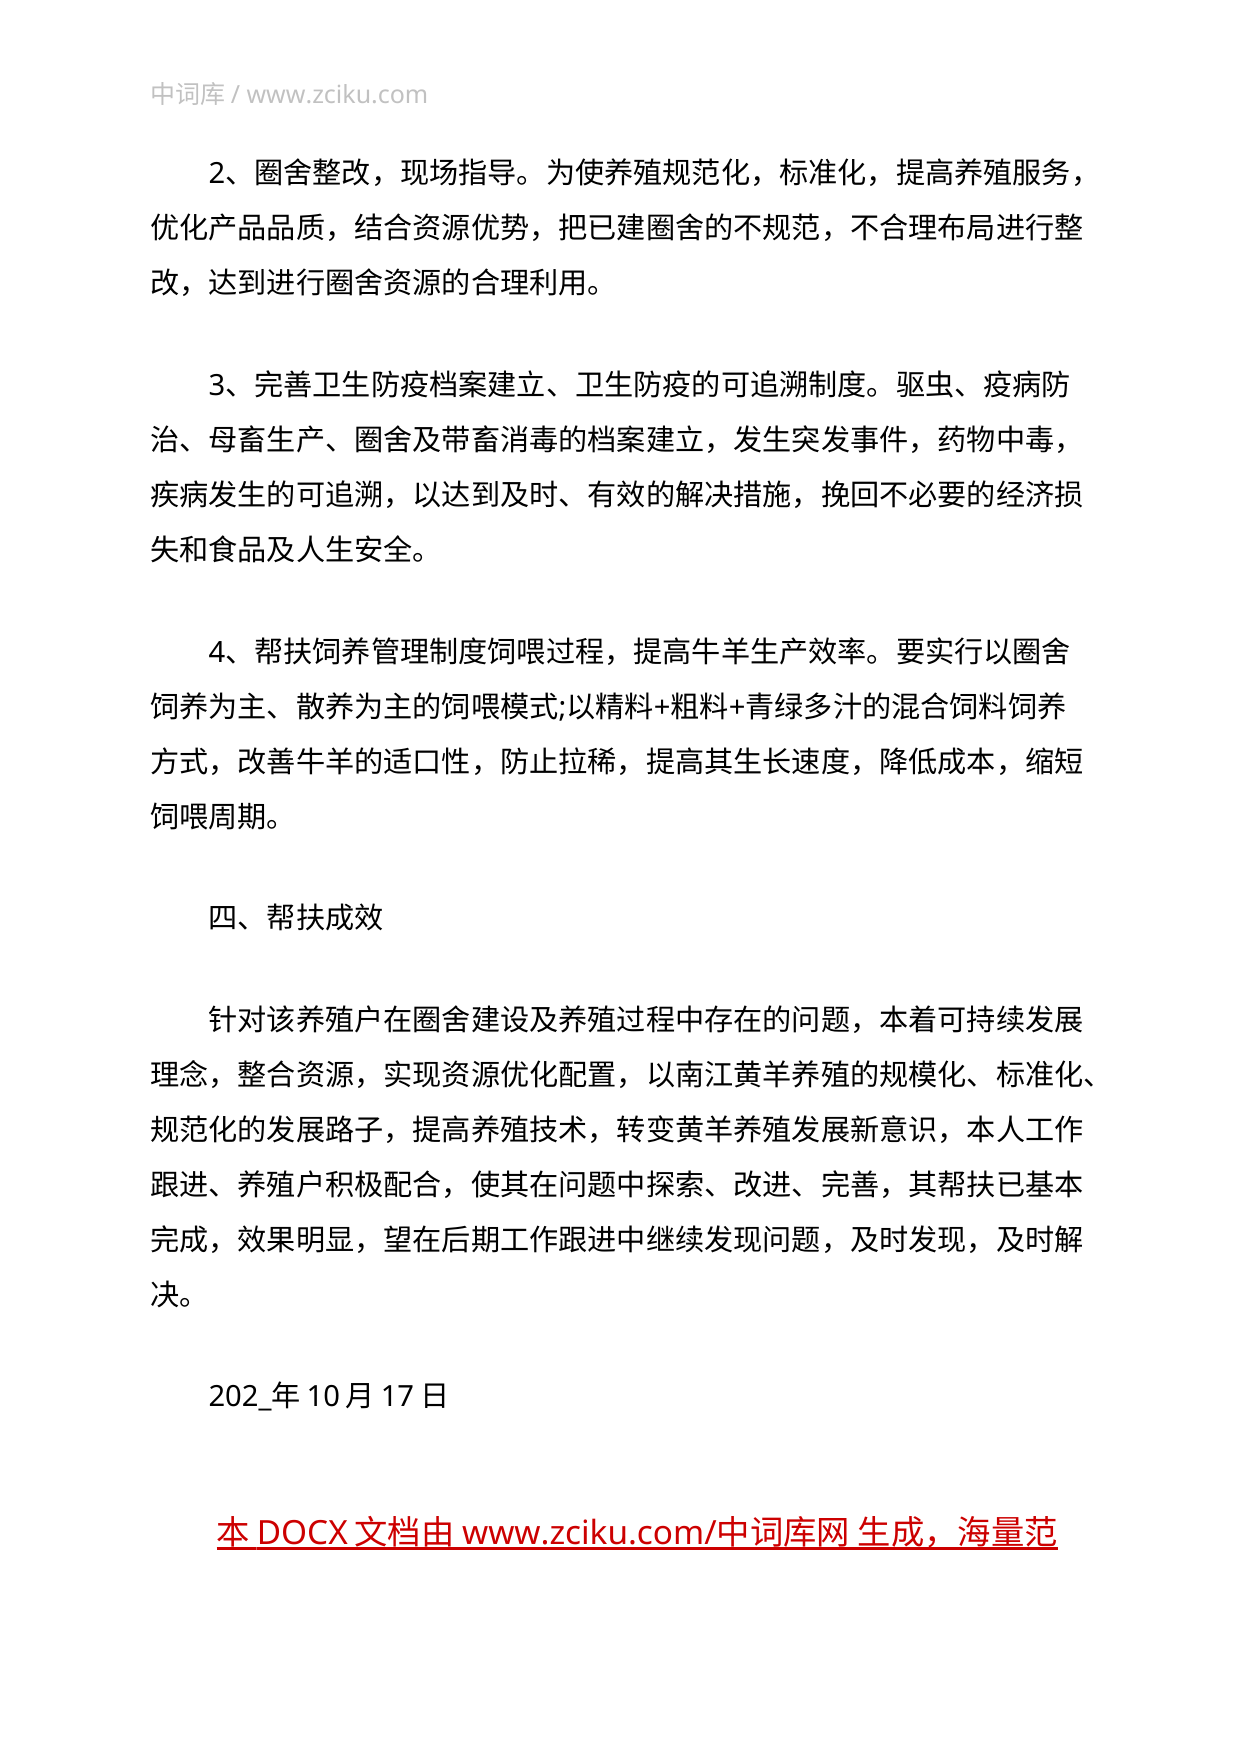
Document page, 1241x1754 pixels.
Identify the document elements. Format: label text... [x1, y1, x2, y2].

text 3、完善卫生防疫档案建立、卫生防疫的可追溯制度。驱虫、疫病防治、母畜生产、圈舍及带畜消毒的档案建立，发生突发事件，药物中毒，疾病发生的可追溯，以达到及时、有效的解决措施，挽回不必要的经济损失和食品及人生安全。 [150, 362, 1090, 569]
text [150, 1506, 1090, 1554]
text 四、帮扶成效 [150, 895, 1090, 937]
text 针对该养殖户在圈舍建设及养殖过程中存在的问题，本着可持续发展理念，整合资源，实现资源优化配置，以南江黄羊养殖的规模化、标准化、规范化的发展路子，提高养殖技术，转变黄羊养殖发展新意识，本人工作跟进、养殖户积极配合，使其在问题中探索、改进、完善，其帮扶已基本完成，效果明显，望在后期工作跟进中继续发现问题，及时发现，及时解决。 [150, 997, 1090, 1313]
text 4、帮扶饲养管理制度饲喂过程，提高牛羊生产效率。要实行以圈舍饲养为主、散养为主的饲喂模式;以精料+粗料+青绿多汁的混合饲料饲养方式，改善牛羊的适口性，防止拉稀，提高其生长速度，降低成本，缩短饲喂周期。 [150, 628, 1090, 835]
text 202_年10月17日 [150, 1373, 1090, 1415]
text 2、圈舍整改，现场指导。为使养殖规范化，标准化，提高养殖服务，优化产品品质，结合资源优势，把已建圈舍的不规范，不合理布局进行整改，达到进行圈舍资源的合理利用。 [150, 150, 1090, 302]
